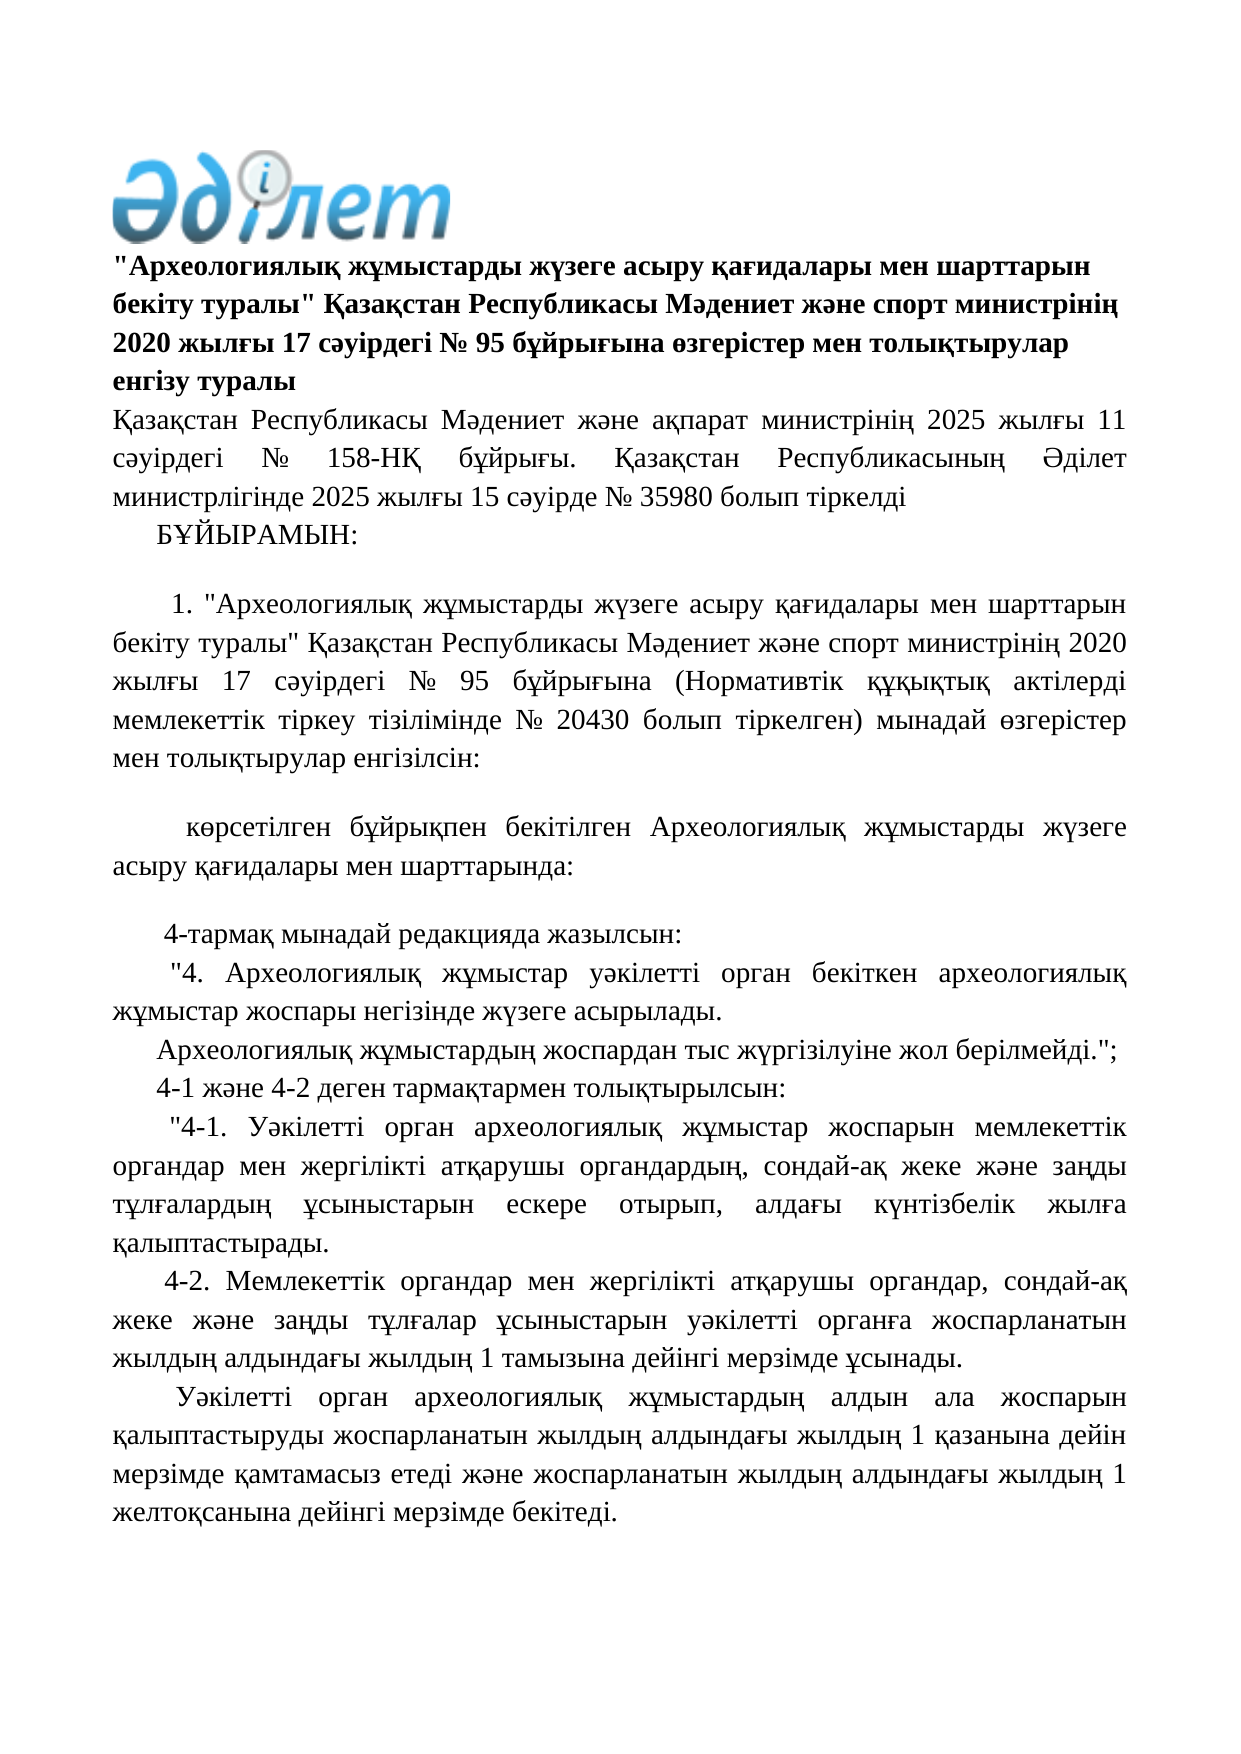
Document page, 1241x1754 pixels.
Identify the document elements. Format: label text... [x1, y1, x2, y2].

text Қазақстан Республикасы Мәдениет және ақпарат министрінің 2025 жылғы 11 сәуірдегі № 158-НҚ бұйрығы. Қазақстан Республикасының Әділет министрлігінде 2025 жылғы 15 сәуірде № 35980 болып тіркелді [112, 402, 1128, 512]
text Уәкілетті орган археологиялық жұмыстардың алдын ала жоспарын қалыптастыруды жоспарланатын жылдың алдындағы жылдың 1 қазанына дейін мерзімде қамтамасыз етеді және жоспарланатын жылдың алдындағы жылдың 1 желтоқсанына дейінгі мерзімде бекітеді. [112, 1379, 1128, 1528]
text 1. "Археологиялық жұмыстарды жүзеге асыру қағидалары мен шарттарын бекіту туралы" Қазақстан Республикасы Мәдениет және спорт министрінің 2020 жылғы 17 сәуірдегі № 95 бұйрығына (Нормативтік құқықтық актілерді мемлекеттік тіркеу тізілімінде № 20430 болып тіркелген) мынадай өзгерістер мен толықтырулар енгізілсін: [112, 586, 1128, 774]
text көрсетілген бұйрықпен бекітілген Археологиялық жұмыстарды жүзеге асыру қағидалары мен шарттарында: [112, 809, 1128, 881]
text БҰЙЫРАМЫН: [112, 517, 1128, 551]
text 4-тармақ мынадай редакцияда жазылсын: [112, 916, 1128, 950]
text Археологиялық жұмыстардың жоспардан тыс жүргізілуіне жол берілмейді."; [112, 1032, 1128, 1066]
text "Археологиялық жұмыстарды жүзеге асыру қағидалары мен шарттарын бекіту туралы" Қазақстан Республикасы Мәдениет және спорт министрінің 2020 жылғы 17 сәуірдегі № 95 бұйрығына өзгерістер мен толықтырулар енгізу туралы [112, 248, 1128, 397]
text 4-1 және 4-2 деген тармақтармен толықтырылсын: [112, 1071, 1128, 1104]
text 4-2. Мемлекеттік органдар мен жергілікті атқарушы органдар, сондай-ақ жеке және заңды тұлғалар ұсыныстарын уәкілетті органға жоспарланатын жылдың алдындағы жылдың 1 тамызына дейінгі мерзімде ұсынады. [112, 1263, 1128, 1374]
picture [112, 150, 451, 244]
text "4-1. Уәкілетті орган археологиялық жұмыстар жоспарын мемлекеттік органдар мен жергілікті атқарушы органдардың, сондай-ақ жеке және заңды тұлғалардың ұсыныстарын ескере отырып, алдағы күнтізбелік жылға қалыптастырады. [112, 1109, 1128, 1258]
text "4. Археологиялық жұмыстар уәкілетті орган бекіткен археологиялық жұмыстар жоспары негізінде жүзеге асырылады. [112, 955, 1128, 1027]
